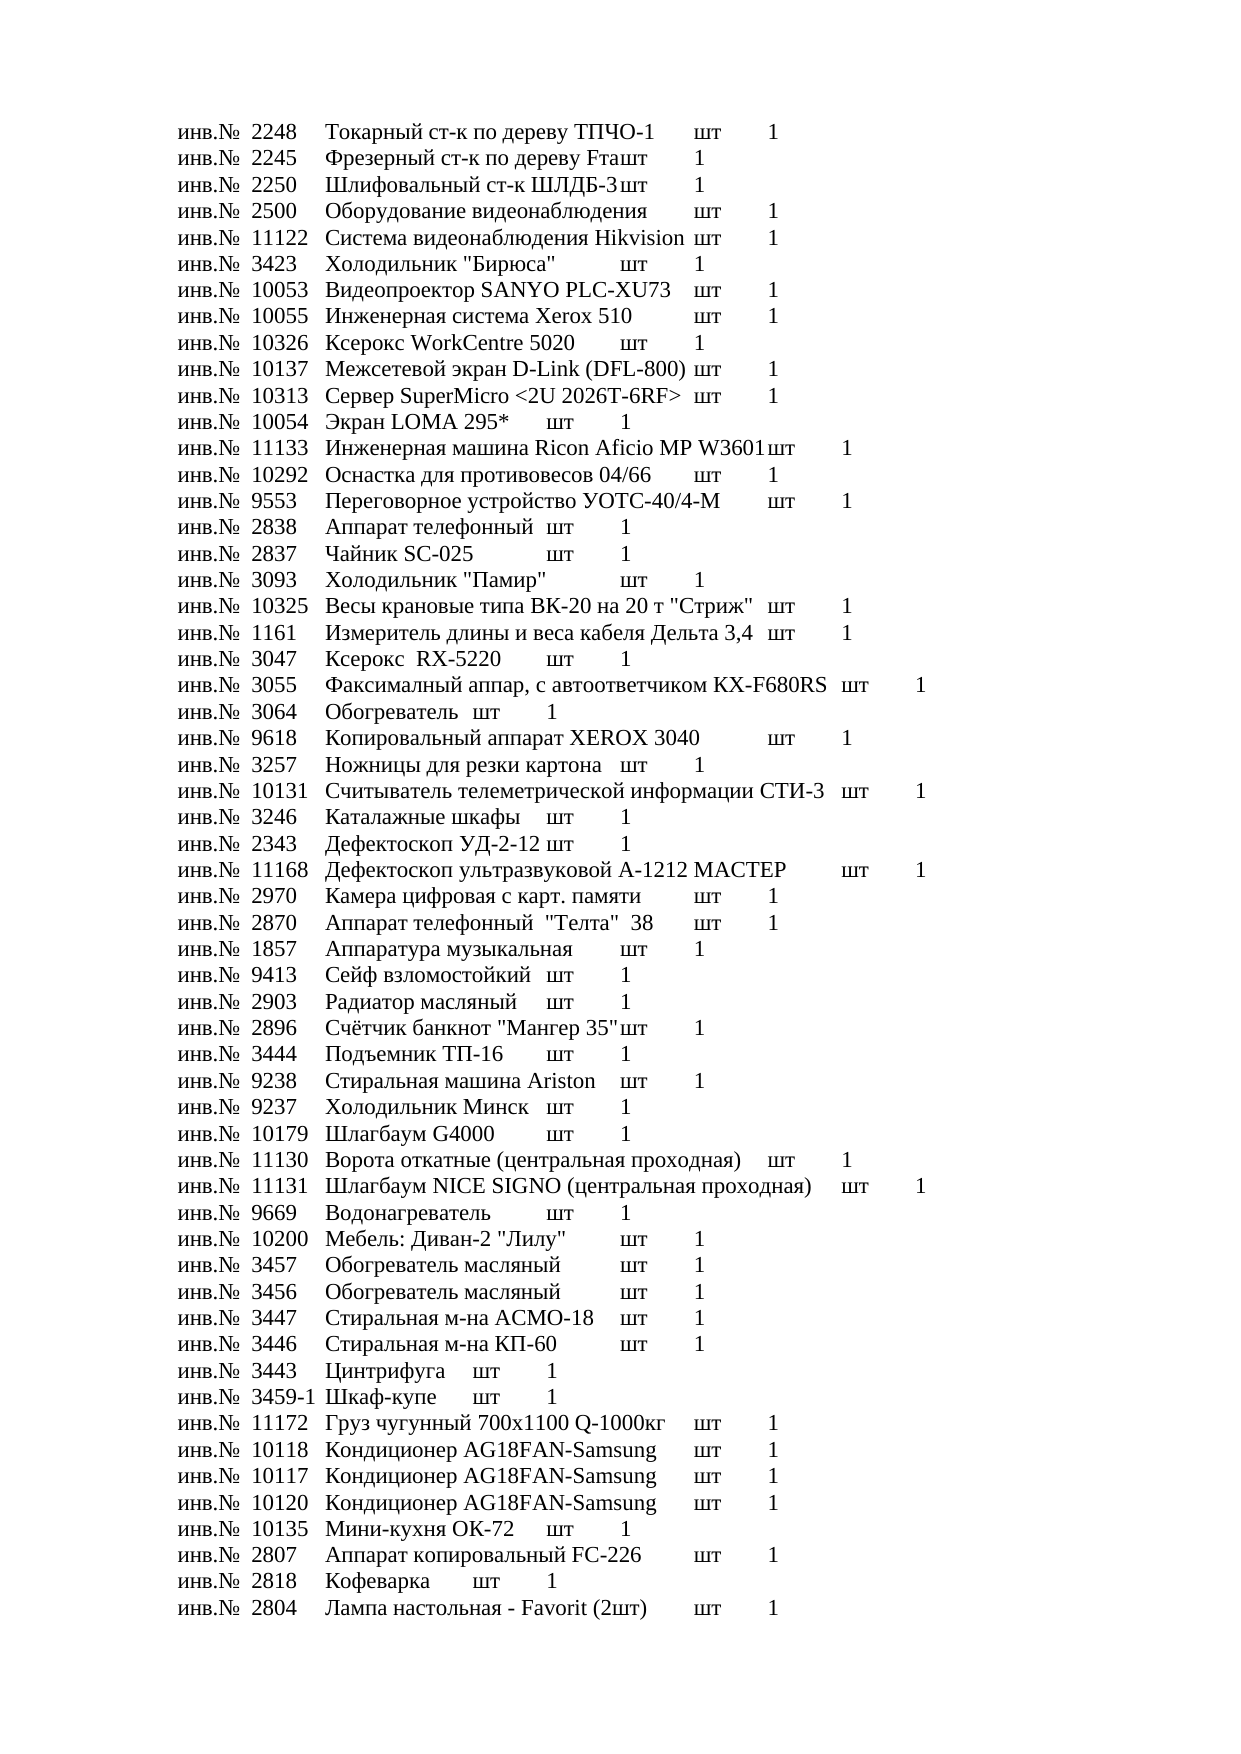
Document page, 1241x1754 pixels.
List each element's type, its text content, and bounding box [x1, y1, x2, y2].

list инв.№ 10131 Считыватель телеметрической информации СТИ-3 шт 1 [177, 777, 1152, 803]
list инв.№ 2807 Аппарат копировальный FC-226 шт 1 [177, 1541, 1152, 1568]
list инв.№ 2896 Счётчик банкнот "Мангер 35" шт 1 [177, 1014, 1152, 1041]
list инв.№ 10054 Экран LOMA 295* шт 1 [177, 408, 1152, 434]
list инв.№ 9413 Сейф взломостойкий шт 1 [177, 961, 1152, 988]
list инв.№ 3246 Каталажные шкафы шт 1 [177, 803, 1152, 830]
list инв.№ 9669 Водонагреватель шт 1 [177, 1199, 1152, 1225]
list инв.№ 2970 Камера цифровая с карт. памяти шт 1 [177, 882, 1152, 909]
list инв.№ 10325 Весы крановые типа ВК-20 на 20 т "Стриж" шт 1 [177, 592, 1152, 619]
list инв.№ 11131 Шлагбаум NICE SIGNO (центральная проходная) шт 1 [177, 1172, 1152, 1199]
list инв.№ 11130 Ворота откатные (центральная проходная) шт 1 [177, 1146, 1152, 1172]
list инв.№ 10053 Видеопроектор SANYO PLC-XU73 шт 1 [177, 276, 1152, 303]
list инв.№ 2245 Фрезерный ст-к по дереву Fта шт 1 [177, 144, 1152, 171]
list инв.№ 11133 Инженерная машина Ricon Aficio MP W3601 шт 1 [177, 434, 1152, 461]
list инв.№ 3456 Обогреватель масляный шт 1 [177, 1278, 1152, 1304]
list инв.№ 3447 Стиральная м-на АСМО-18 шт 1 [177, 1304, 1152, 1330]
list инв.№ 3257 Ножницы для резки картона шт 1 [177, 751, 1152, 777]
list инв.№ 3446 Стиральная м-на КП-60 шт 1 [177, 1330, 1152, 1357]
list инв.№ 11168 Дефектоскоп ультразвуковой А-1212 МАСТЕР шт 1 [177, 856, 1152, 882]
list инв.№ 10179 Шлагбаум G4000 шт 1 [177, 1119, 1152, 1146]
list инв.№ 2903 Радиатор масляный шт 1 [177, 988, 1152, 1014]
list инв.№ 10326 Ксерокс WorkCentre 5020 шт 1 [177, 329, 1152, 355]
list инв.№ 2838 Аппарат телефонный шт 1 [177, 513, 1152, 540]
list инв.№ 2837 Чайник SC-025 шт 1 [177, 540, 1152, 566]
list инв.№ 3459-1 Шкаф-купе шт 1 [177, 1383, 1152, 1409]
list инв.№ 2500 Оборудование видеонаблюдения шт 1 [177, 197, 1152, 223]
list инв.№ 10118 Кондиционер AG18FAN-Samsung шт 1 [177, 1436, 1152, 1462]
list инв.№ 1161 Измеритель длины и веса кабеля Дельта 3,4 шт 1 [177, 619, 1152, 645]
list инв.№ 10135 Мини-кухня ОК-72 шт 1 [177, 1515, 1152, 1541]
list инв.№ 10200 Мебель: Диван-2 "Лилу" шт 1 [177, 1225, 1152, 1251]
list инв.№ 10120 Кондиционер AG18FAN-Samsung шт 1 [177, 1488, 1152, 1515]
list инв.№ 3093 Холодильник "Памир" шт 1 [177, 566, 1152, 592]
list инв.№ 9238 Стиральная машина Ariston шт 1 [177, 1067, 1152, 1093]
list инв.№ 10117 Кондиционер AG18FAN-Samsung шт 1 [177, 1462, 1152, 1488]
list инв.№ 3443 Цинтрифуга шт 1 [177, 1357, 1152, 1383]
list инв.№ 2250 Шлифовальный ст-к ШЛДБ-3 шт 1 [177, 171, 1152, 197]
list инв.№ 2248 Токарный ст-к по дереву ТПЧО-1 шт 1 [177, 118, 1152, 144]
list инв.№ 2343 Дефектоскоп УД-2-12 шт 1 [177, 830, 1152, 856]
list инв.№ 9618 Копировальный аппарат XEROX 3040 шт 1 [177, 724, 1152, 751]
list инв.№ 9553 Переговорное устройство УОТС-40/4-М шт 1 [177, 487, 1152, 513]
list инв.№ 10292 Оснастка для противовесов 04/66 шт 1 [177, 461, 1152, 487]
list инв.№ 11172 Груз чугунный 700х1100 Q-1000кг шт 1 [177, 1409, 1152, 1436]
list инв.№ 1857 Аппаратура музыкальная шт 1 [177, 935, 1152, 961]
list инв.№ 3457 Обогреватель масляный шт 1 [177, 1251, 1152, 1278]
list инв.№ 3047 Ксерокс RX-5220 шт 1 [177, 645, 1152, 672]
list инв.№ 11122 Система видеонаблюдения Hikvision шт 1 [177, 223, 1152, 250]
list инв.№ 10137 Межсетевой экран D-Link (DFL-800) шт 1 [177, 355, 1152, 382]
list инв.№ 3064 Обогреватель шт 1 [177, 698, 1152, 724]
list инв.№ 2870 Аппарат телефонный "Телта" 38 шт 1 [177, 909, 1152, 935]
list инв.№ 3423 Холодильник "Бирюса" шт 1 [177, 250, 1152, 276]
list инв.№ 9237 Холодильник Минск шт 1 [177, 1093, 1152, 1119]
list инв.№ 2818 Кофеварка шт 1 [177, 1568, 1152, 1594]
list инв.№ 2804 Лампа настольная - Favorit (2шт) шт 1 [177, 1594, 1152, 1620]
list инв.№ 10313 Сервер SuperMicro <2U 2026T-6RF> шт 1 [177, 382, 1152, 408]
list инв.№ 3055 Факсималный аппар, с автоответчиком КХ-F680RS шт 1 [177, 672, 1152, 698]
list инв.№ 10055 Инженерная система Xerox 510 шт 1 [177, 303, 1152, 329]
list инв.№ 3444 Подъемник ТП-16 шт 1 [177, 1041, 1152, 1067]
